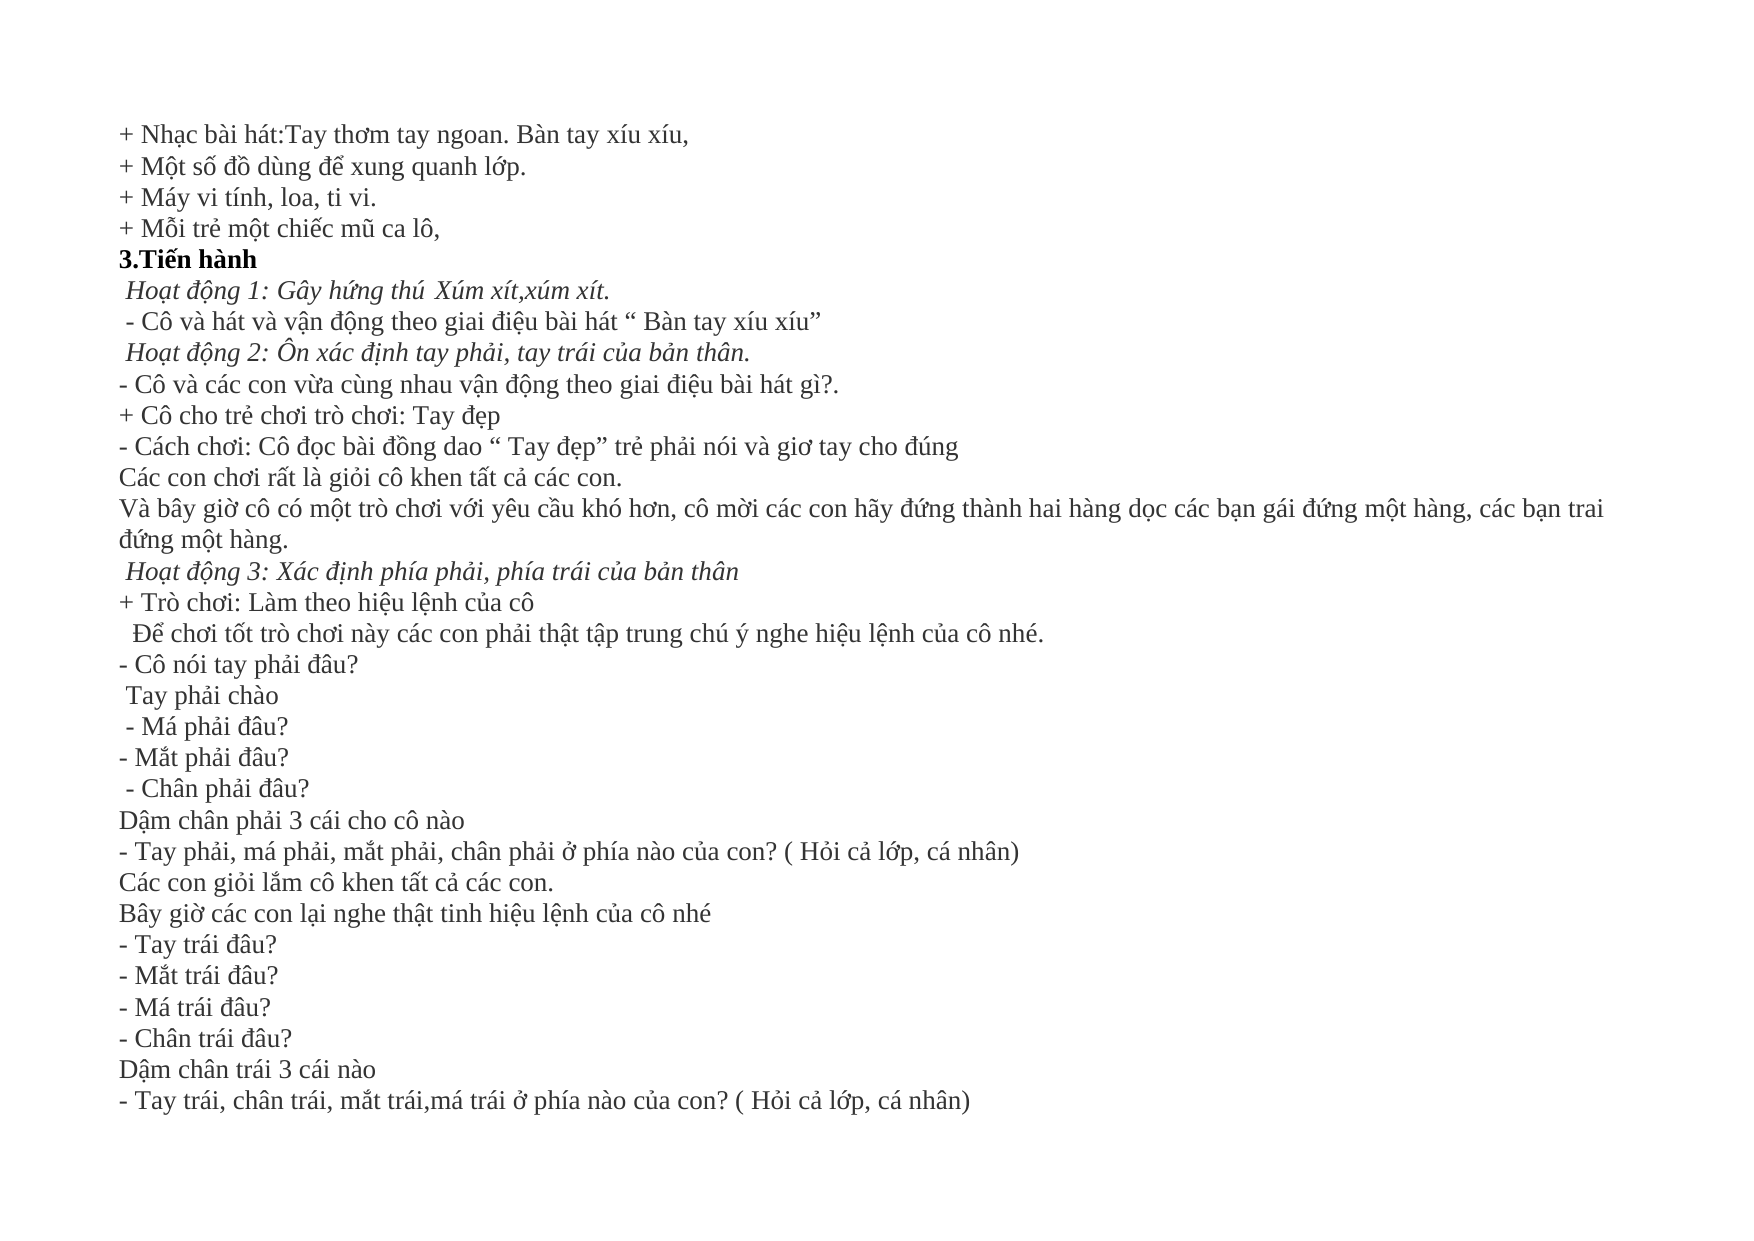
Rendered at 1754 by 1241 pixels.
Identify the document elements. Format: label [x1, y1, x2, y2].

text [118, 118, 1635, 274]
text [118, 274, 1635, 1115]
